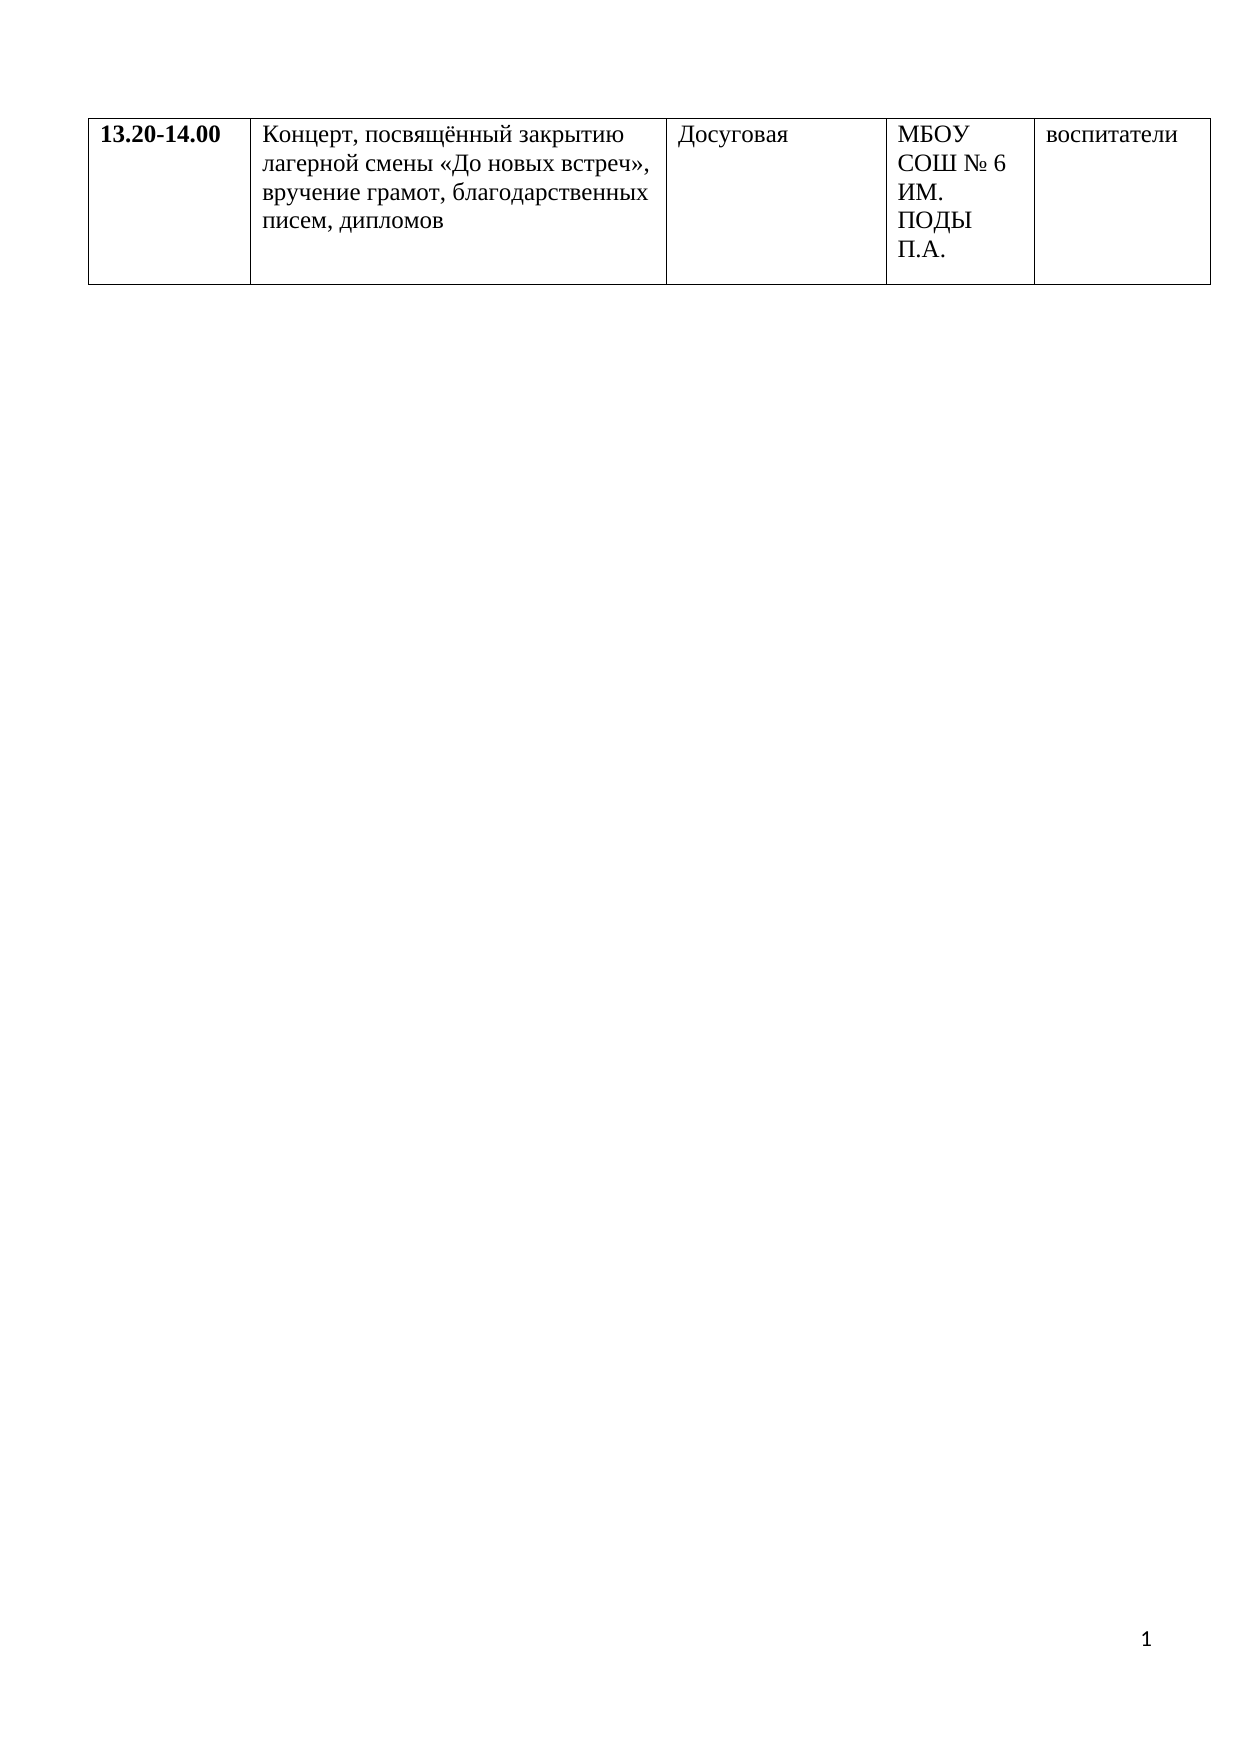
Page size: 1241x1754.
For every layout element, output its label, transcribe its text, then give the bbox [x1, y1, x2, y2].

table_cell Досуговая [667, 119, 886, 284]
table_cell Концерт, посвящённый закрытию лагерной смены «До новых встреч», вручение грамот, благодарственных писем, дипломов [251, 119, 666, 284]
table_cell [887, 119, 1034, 284]
table_cell воспитатели [1035, 119, 1210, 284]
table_cell 13.20-14.00 [89, 119, 250, 284]
